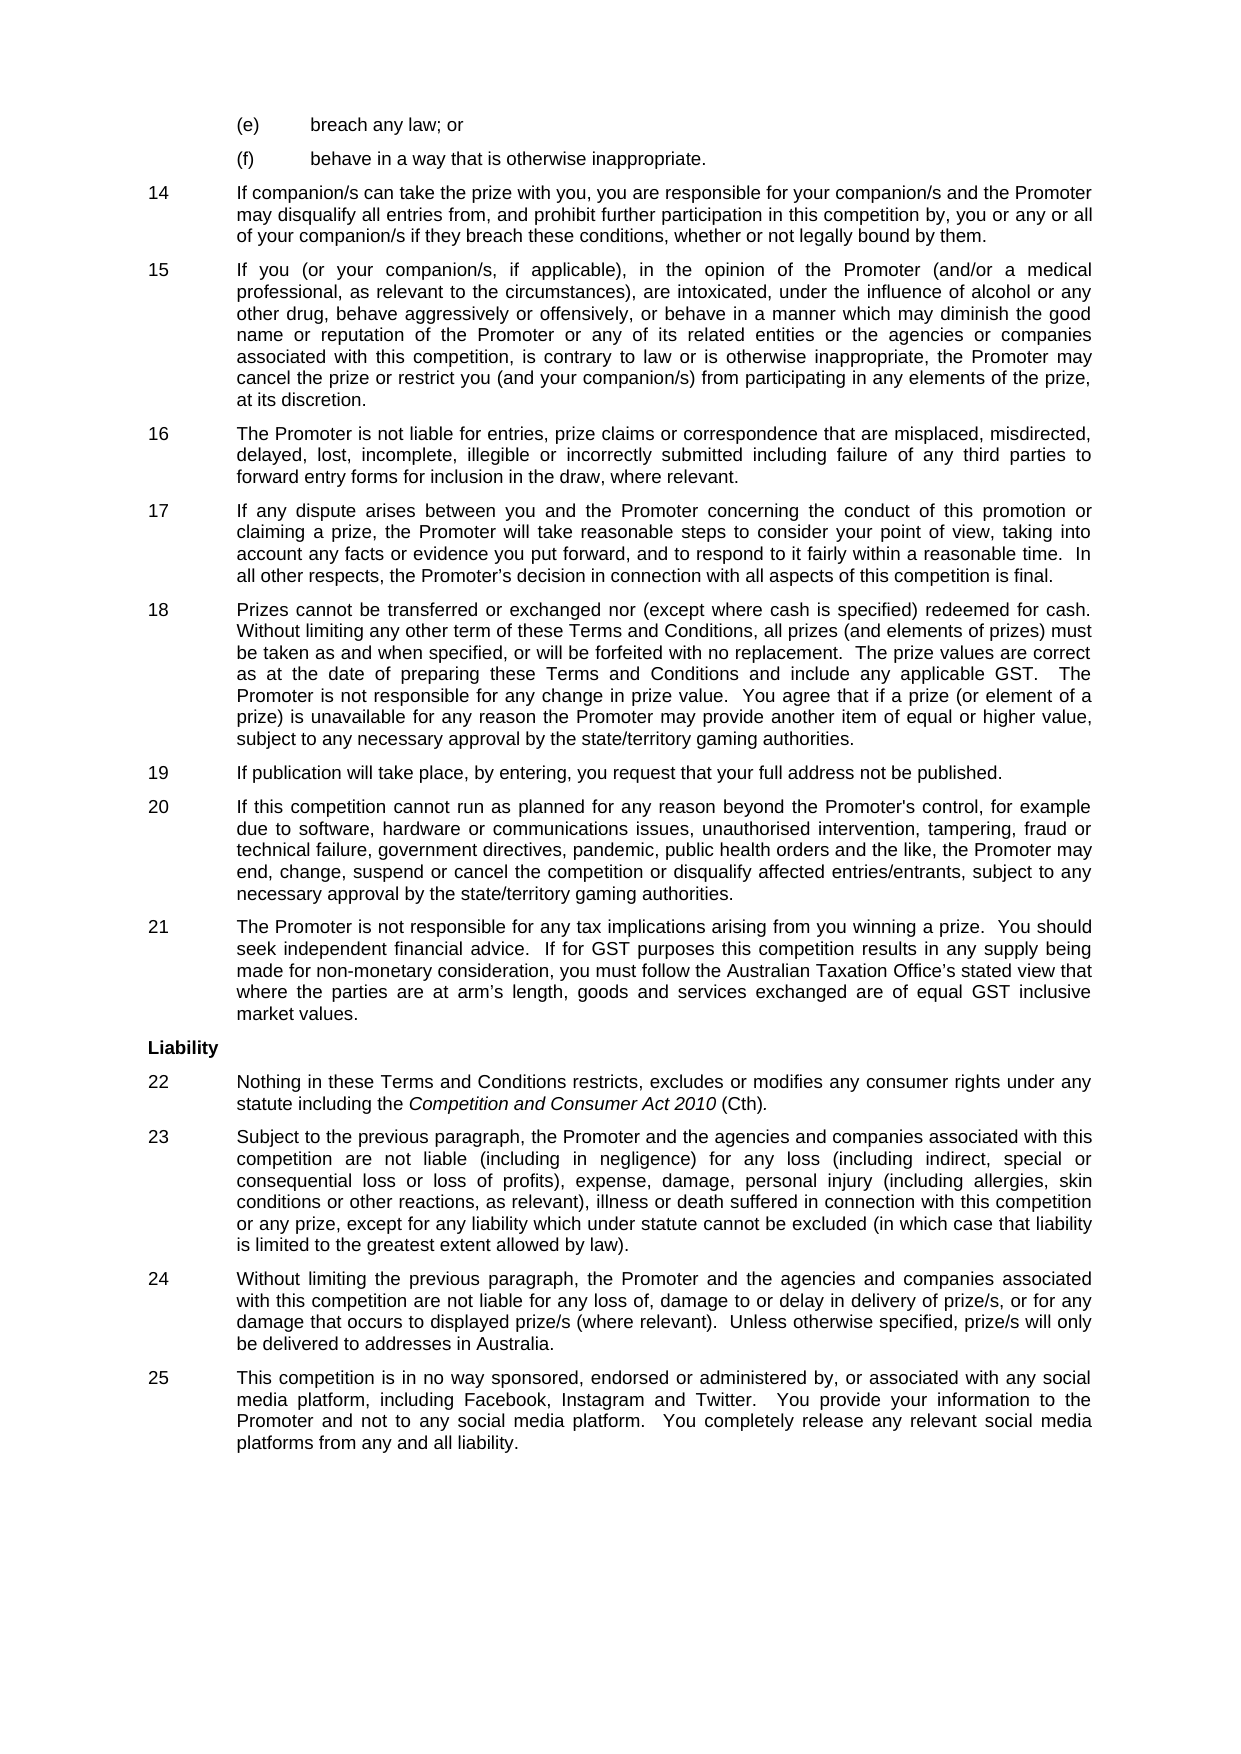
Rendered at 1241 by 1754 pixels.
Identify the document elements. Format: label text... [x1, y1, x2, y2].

subtitle If this competition cannot run as planned for any reason beyond the Promoter's control, for example due to software, hardware or communications issues, unauthorised intervention, tampering, fraud or technical failure, government directives, pandemic, public health orders and the like, the Promoter may end, change, suspend or cancel the competition or disqualify affected entries/entrants, subject to any necessary approval by the state/territory gaming authorities. [148, 796, 1092, 904]
subtitle Subject to the previous paragraph, the Promoter and the agencies and companies associated with this competition are not liable (including in negligence) for any loss (including indirect, special or consequential loss or loss of profits), expense, damage, personal injury (including allergies, skin conditions or other reactions, as relevant), illness or death suffered in connection with this competition or any prize, except for any liability which under statute cannot be excluded (in which case that liability is limited to the greatest extent allowed by law). [148, 1126, 1092, 1256]
subtitle If companion/s can take the prize with you, you are responsible for your companion/s and the Promoter may disqualify all entries from, and prohibit further participation in this competition by, you or any or all of your companion/s if they breach these conditions, whether or not legally bound by them. [148, 182, 1092, 247]
subtitle If publication will take place, by entering, you request that your full address not be published. [148, 762, 1092, 783]
subtitle Liability [148, 1037, 1092, 1058]
subtitle If any dispute arises between you and the Promoter concerning the conduct of this promotion or claiming a prize, the Promoter will take reasonable steps to consider your point of view, taking into account any facts or evidence you put forward, and to respond to it fairly within a reasonable time. In all other respects, the Promoter’s decision in connection with all aspects of this competition is final. [148, 500, 1092, 586]
subtitle This competition is in no way sponsored, endorsed or administered by, or associated with any social media platform, including Facebook, Instagram and Twitter. You provide your information to the Promoter and not to any social media platform. You completely release any relevant social media platforms from any and all liability. [148, 1367, 1092, 1453]
subtitle If you (or your companion/s, if applicable), in the opinion of the Promoter (and/or a medical professional, as relevant to the circumstances), are intoxicated, under the influence of alcohol or any other drug, behave aggressively or offensively, or behave in a manner which may diminish the good name or reputation of the Promoter or any of its related entities or the agencies or companies associated with this competition, is contrary to law or is otherwise inappropriate, the Promoter may cancel the prize or restrict you (and your companion/s) from participating in any elements of the prize, at its discretion. [148, 259, 1092, 410]
subtitle The Promoter is not responsible for any tax implications arising from you winning a prize. You should seek independent financial advice. If for GST purposes this competition results in any supply being made for non-monetary consideration, you must follow the Australian Taxation Office’s stated view that where the parties are at arm’s length, goods and services exchanged are of equal GST inclusive market values. [148, 916, 1092, 1024]
subtitle Nothing in these Terms and Conditions restricts, excludes or modifies any consumer rights under any statute including the Competition and Consumer Act 2010 (Cth). [148, 1071, 1092, 1114]
subtitle Without limiting the previous paragraph, the Promoter and the agencies and companies associated with this competition are not liable for any loss of, damage to or delay in delivery of prize/s, or for any damage that occurs to displayed prize/s (where relevant). Unless otherwise specified, prize/s will only be delivered to addresses in Australia. [148, 1268, 1092, 1354]
subtitle behave in a way that is otherwise inappropriate. [236, 148, 1092, 169]
subtitle breach any law; or [236, 114, 1092, 135]
subtitle Prizes cannot be transferred or exchanged nor (except where cash is specified) redeemed for cash. Without limiting any other term of these Terms and Conditions, all prizes (and elements of prizes) must be taken as and when specified, or will be forfeited with no replacement. The prize values are correct as at the date of preparing these Terms and Conditions and include any applicable GST. The Promoter is not responsible for any change in prize value. You agree that if a prize (or element of a prize) is unavailable for any reason the Promoter may provide another item of equal or higher value, subject to any necessary approval by the state/territory gaming authorities. [148, 598, 1092, 749]
subtitle The Promoter is not liable for entries, prize claims or correspondence that are misplaced, misdirected, delayed, lost, incomplete, illegible or incorrectly submitted including failure of any third parties to forward entry forms for inclusion in the draw, where relevant. [148, 423, 1092, 487]
